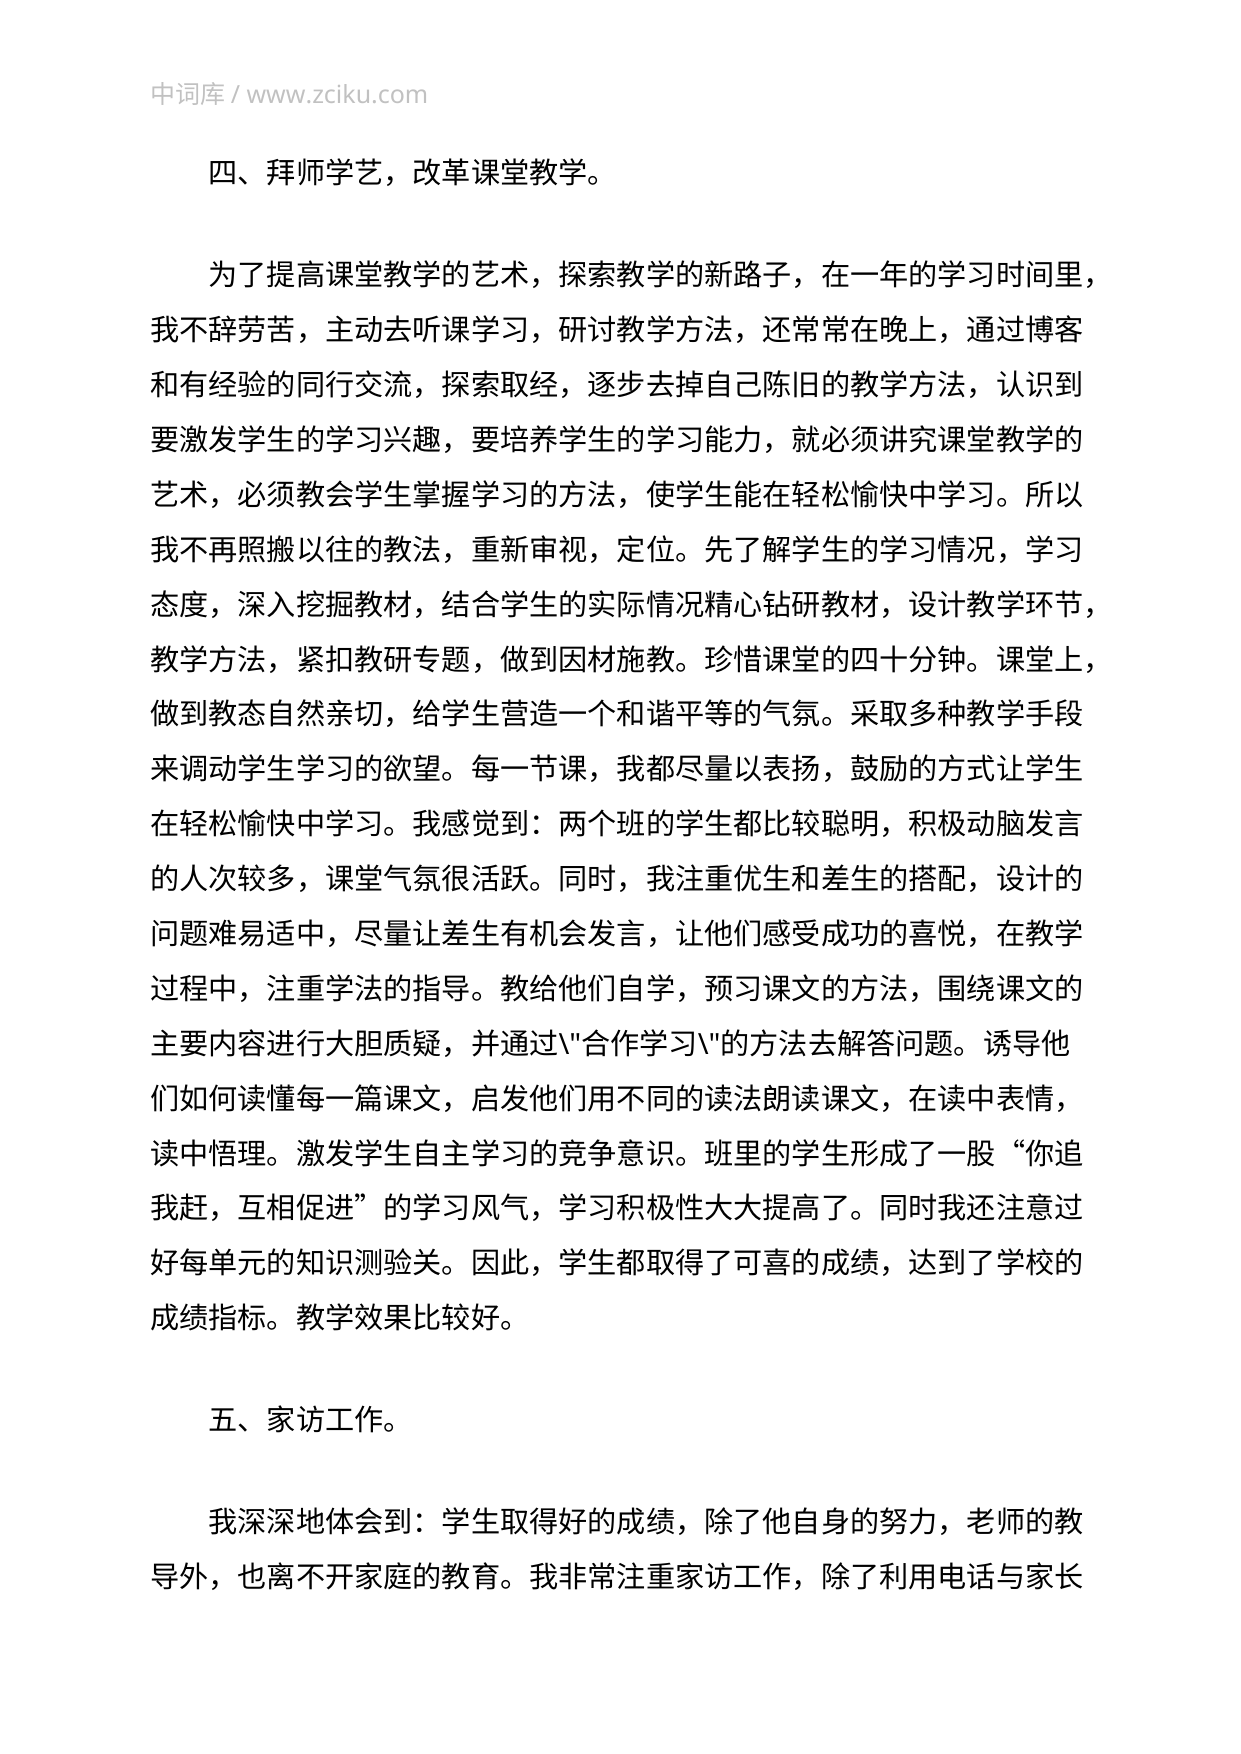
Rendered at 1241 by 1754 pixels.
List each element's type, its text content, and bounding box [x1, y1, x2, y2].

text 四、拜师学艺，改革课堂教学。 [150, 150, 1090, 192]
text 五、家访工作。 [150, 1397, 1090, 1439]
text 为了提高课堂教学的艺术，探索教学的新路子，在一年的学习时间里，我不辞劳苦，主动去听课学习，研讨教学方法，还常常在晚上，通过博客和有经验的同行交流，探索取经，逐步去掉自己陈旧的教学方法，认识到要激发学生的学习兴趣，要培养学生的学习能力，就必须讲究课堂教学的艺术，必须教会学生掌握学习的方法，使学生能在轻松愉快中学习。所以我不再照搬以往的教法，重新审视，定位。先了解学生的学习情况，学习态度，深入挖掘教材，结合学生的实际情况精心钻研教材，设计教学环节，教学方法，紧扣教研专题，做到因材施教。珍惜课堂的四十分钟。课堂上，做到教态自然亲切，给学生营造一个和谐平等的气氛。采取多种教学手段来调动学生学习的欲望。每一节课，我都尽量以表扬，鼓励的方式让学生在轻松愉快中学习。我感觉到：两个班的学生都比较聪明，积极动脑发言的人次较多，课堂气氛很活跃。同时，我注重优生和差生的搭配，设计的问题难易适中，尽量让差生有机会发言，让他们感受成功的喜悦，在教学过程中，注重学法的指导。教给他们自学，预习课文的方法，围绕课文的主要内容进行大胆质疑，并通过\"合作学习\"的方法去解答问题。诱导他们如何读懂每一篇课文，启发他们用不同的读法朗读课文，在读中表情，读中悟理。激发学生自主学习的竞争意识。班里的学生形成了一股“你追我赶，互相促进”的学习风气，学习积极性大大提高了。同时我还注意过好每单元的知识测验关。因此，学生都取得了可喜的成绩，达到了学校的成绩指标。教学效果比较好。 [150, 252, 1090, 1337]
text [150, 1498, 1090, 1596]
